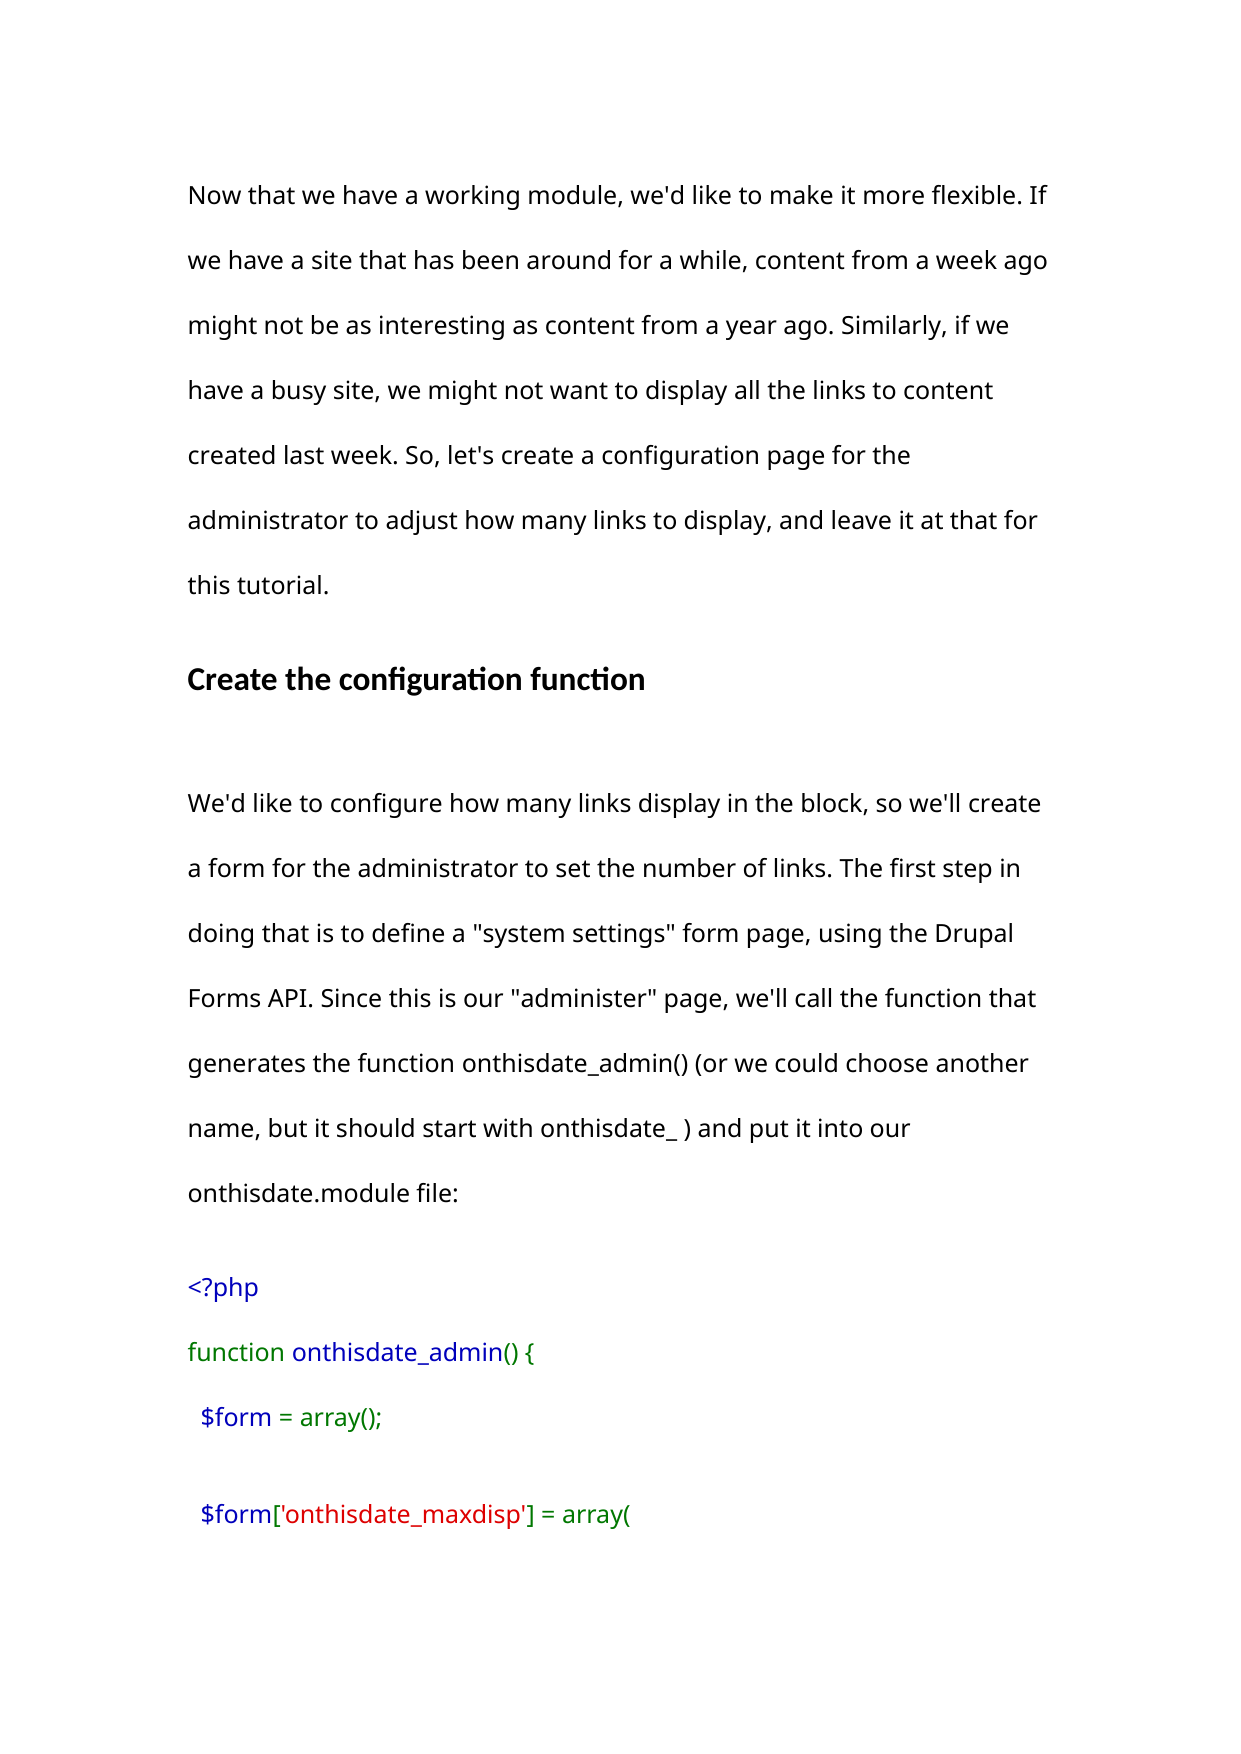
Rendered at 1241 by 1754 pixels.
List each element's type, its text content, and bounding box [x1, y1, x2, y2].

text Now that we have a working module, we'd like to make it more flexible. If we have a site that has been around for a while, content from a week ago might not be as interesting as content from a year ago. Similarly, if we have a busy site, we might not want to display all the links to content created last week. So, let's create a configuration page for the administrator to adjust how many links to display, and leave it at that for this tutorial. [187, 162, 1053, 617]
text We'd like to configure how many links display in the block, so we'll create a form for the administrator to set the number of links. The first step in doing that is to define a "system settings" form page, using the Drupal Forms API. Since this is our "administer" page, we'll call the function that generates the function onthisdate_admin() (or we could choose another name, but it should start with onthisdate_ ) and put it into our onthisdate.module file: [187, 770, 1053, 1225]
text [187, 1254, 1053, 1547]
subtitle Create the configuration function [187, 646, 1053, 711]
